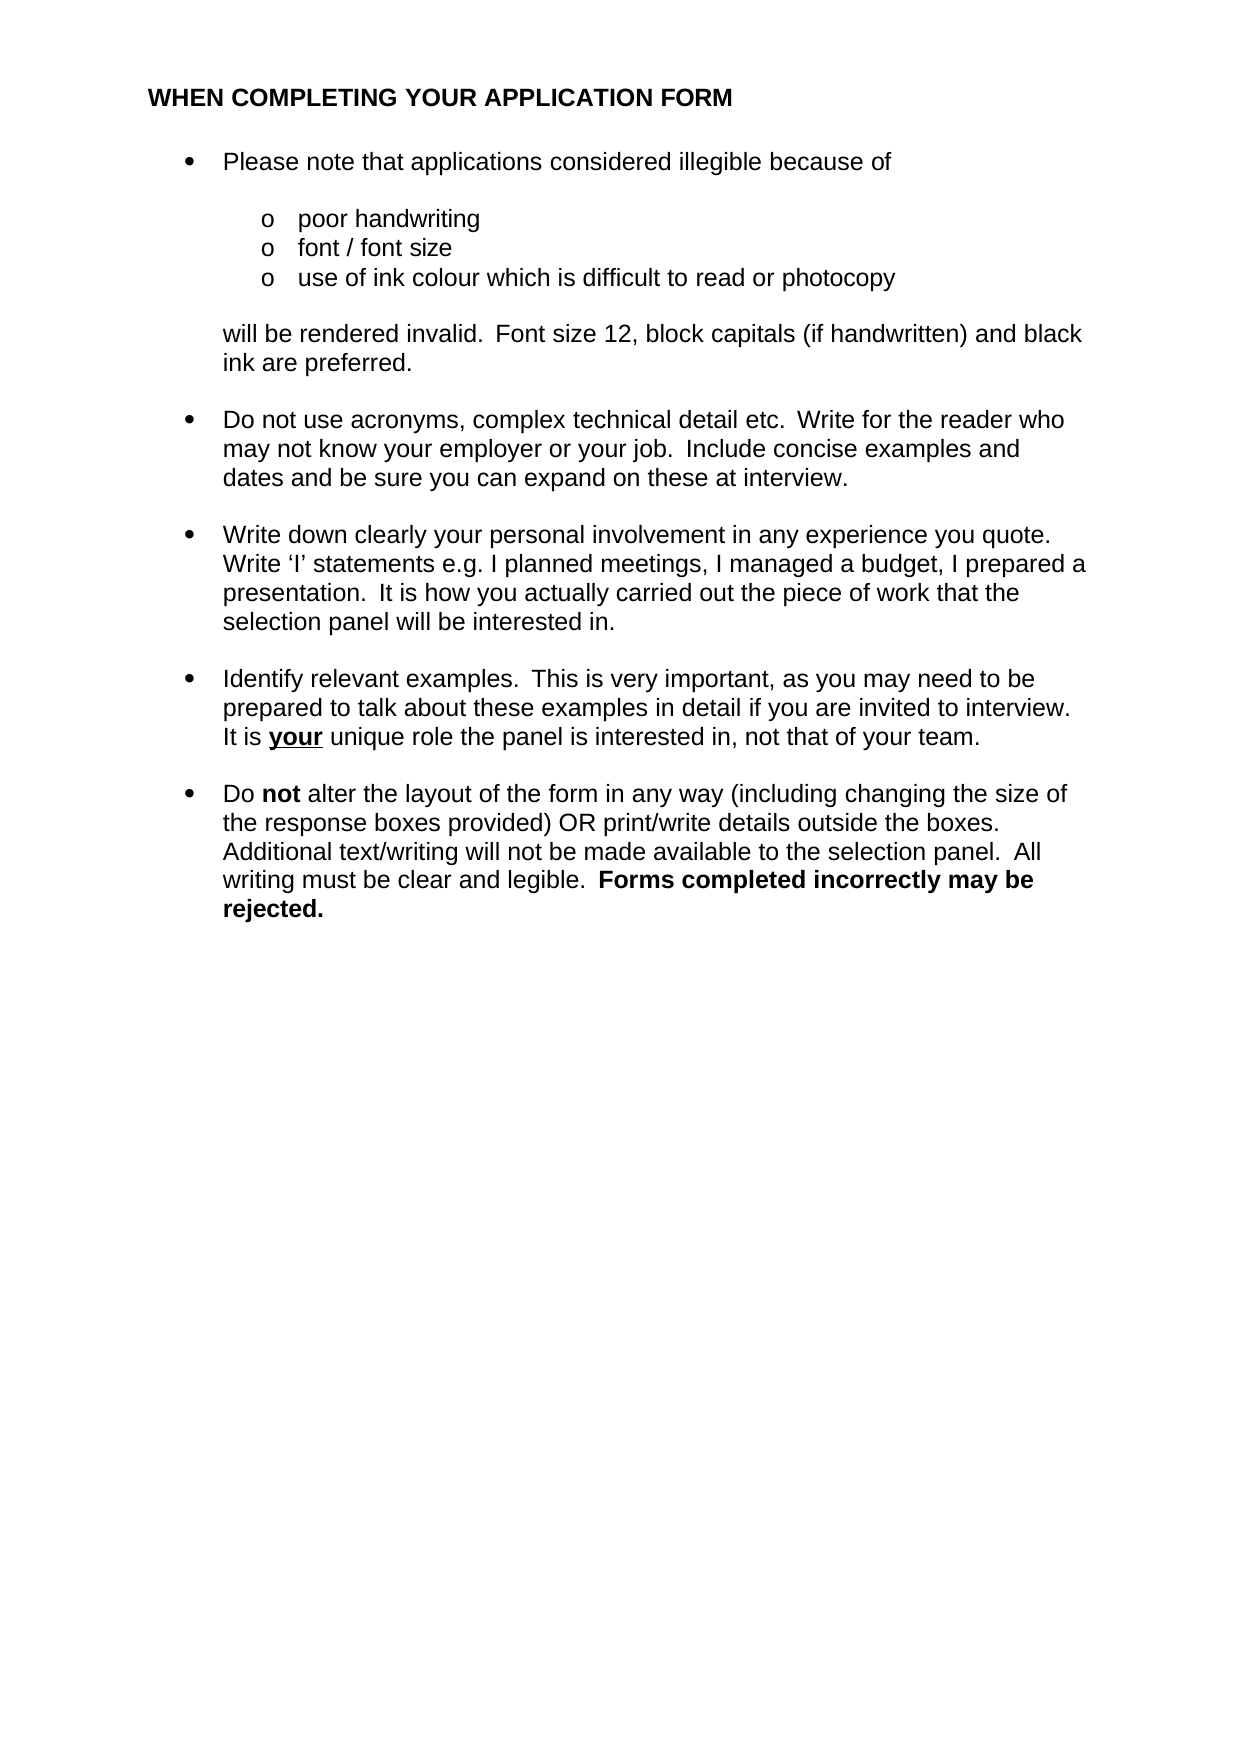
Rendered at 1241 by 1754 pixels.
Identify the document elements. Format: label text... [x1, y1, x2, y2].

list Do not use acronyms, complex technical detail etc. Write for the reader who may not know your employer or your job. Include concise examples and dates and be sure you can expand on these at interview. [185, 405, 1071, 492]
list Write down clearly your personal involvement in any experience you quote. Write ‘I’ statements e.g. I planned meetings, I managed a budget, I prepared a presentation. It is how you actually carried out the piece of work that the selection panel will be interested in. [185, 521, 1092, 636]
list poor handwriting [260, 204, 1119, 234]
list Do not alter the layout of the form in any way (including changing the size of the response boxes provided) OR print/write details outside the boxes. Additional text/writing will not be made available to the selection panel. All writing must be clear and legible. Forms completed incorrectly may be rejected. [185, 779, 1068, 923]
text will be rendered invalid. Font size 12, block capitals (if handwritten) and black ink are preferred. [223, 319, 1089, 377]
subtitle WHEN COMPLETING YOUR APPLICATION FORM [148, 83, 1119, 111]
list font / font size [260, 234, 1119, 263]
list Please note that applications considered illegible because of [185, 147, 1119, 175]
list Identify relevant examples. This is very important, as you may need to be prepared to talk about these examples in detail if you are invited to interview. It is your unique role the panel is interested in, not that of your team. [185, 664, 1074, 751]
list use of ink colour which is difficult to read or photocopy [260, 263, 1119, 292]
